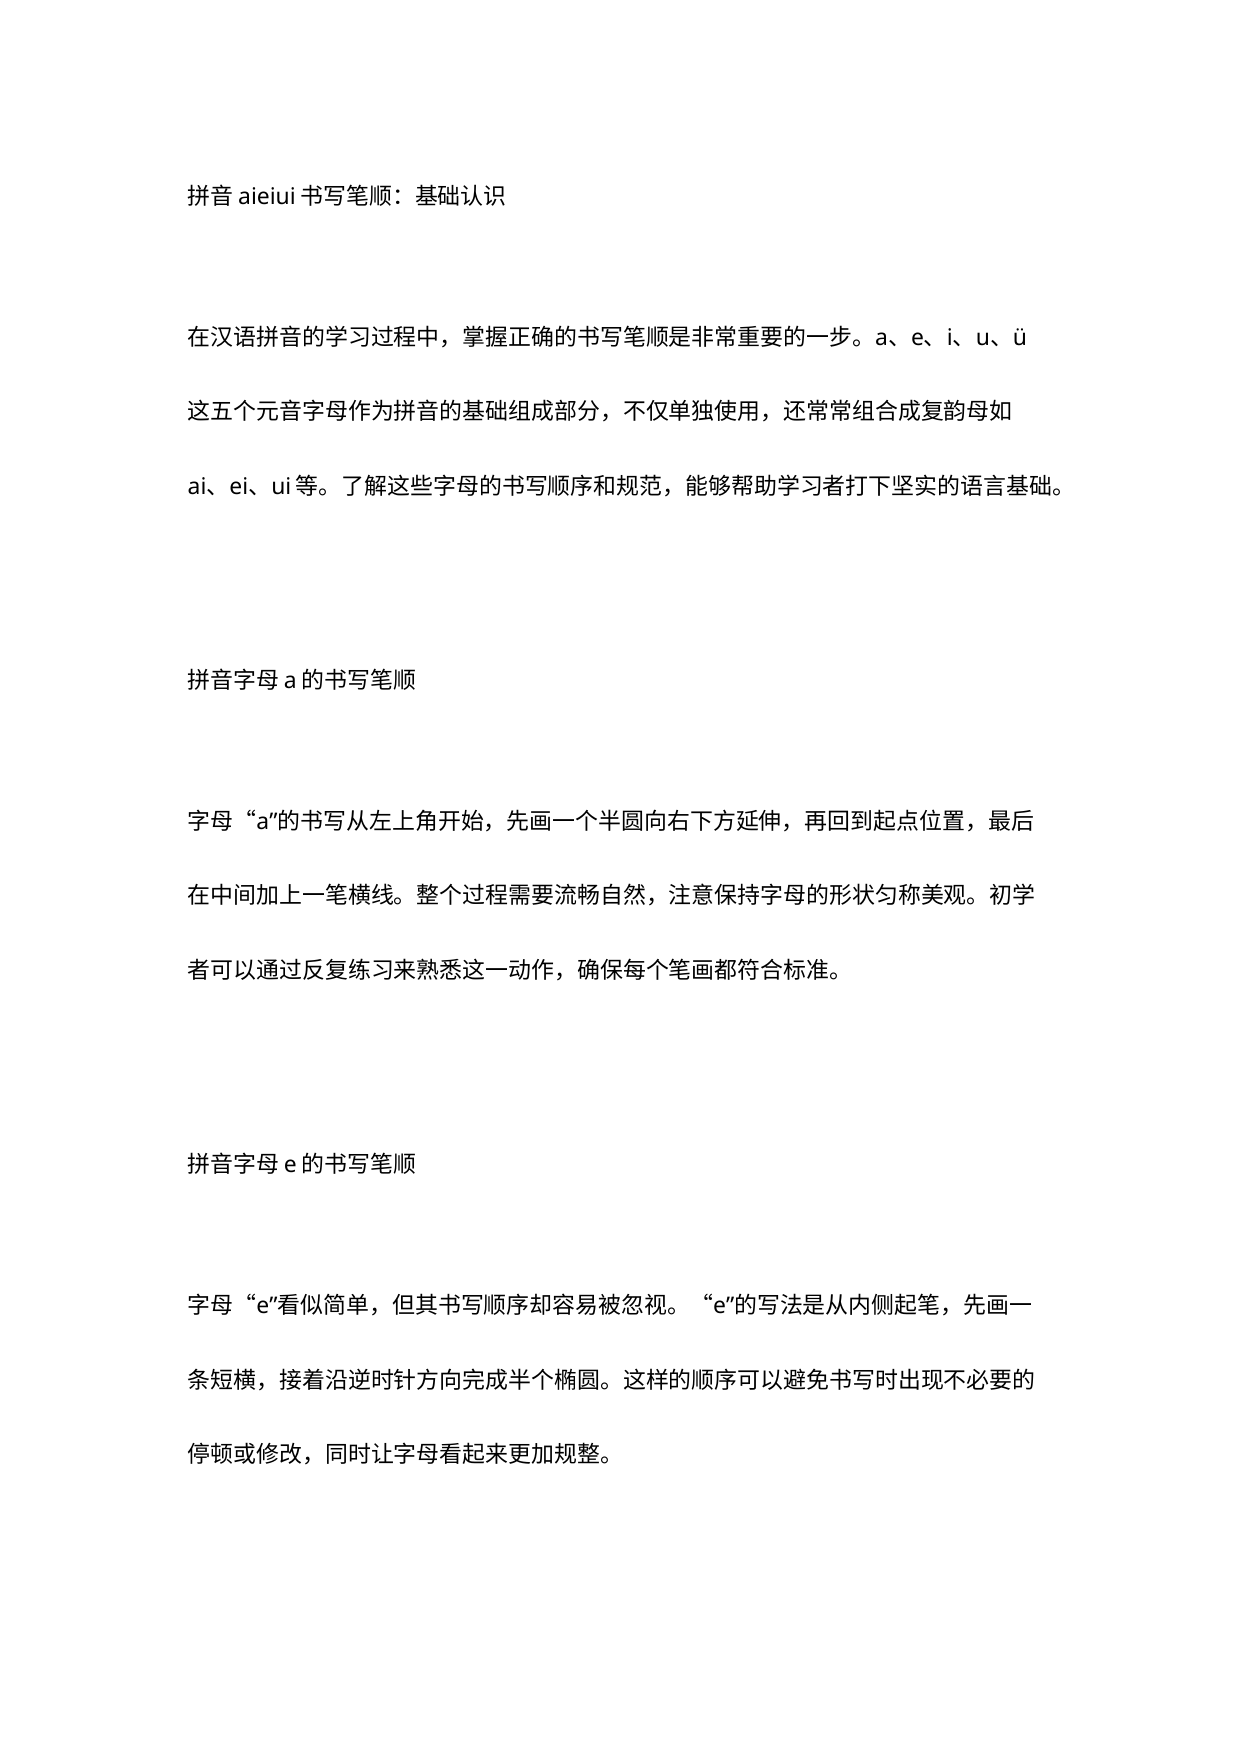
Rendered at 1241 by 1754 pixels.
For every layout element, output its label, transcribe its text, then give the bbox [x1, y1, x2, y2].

text 拼音aieiui书写笔顺：基础认识 [187, 162, 1053, 227]
text 字母“a”的书写从左上角开始，先画一个半圆向右下方延伸，再回到起点位置，最后在中间加上一笔横线。整个过程需要流畅自然，注意保持字母的形状匀称美观。初学者可以通过反复练习来熟悉这一动作，确保每个笔画都符合标准。 [187, 787, 1053, 1001]
text 拼音字母a的书写笔顺 [187, 646, 1053, 711]
text 拼音字母e的书写笔顺 [187, 1130, 1053, 1195]
text 字母“e”看似简单，但其书写顺序却容易被忽视。“e”的写法是从内侧起笔，先画一条短横，接着沿逆时针方向完成半个椭圆。这样的顺序可以避免书写时出现不必要的停顿或修改，同时让字母看起来更加规整。 [187, 1271, 1053, 1485]
text 在汉语拼音的学习过程中，掌握正确的书写笔顺是非常重要的一步。a、e、i、u、ü这五个元音字母作为拼音的基础组成部分，不仅单独使用，还常常组合成复韵母如ai、ei、ui等。了解这些字母的书写顺序和规范，能够帮助学习者打下坚实的语言基础。 [187, 302, 1053, 517]
